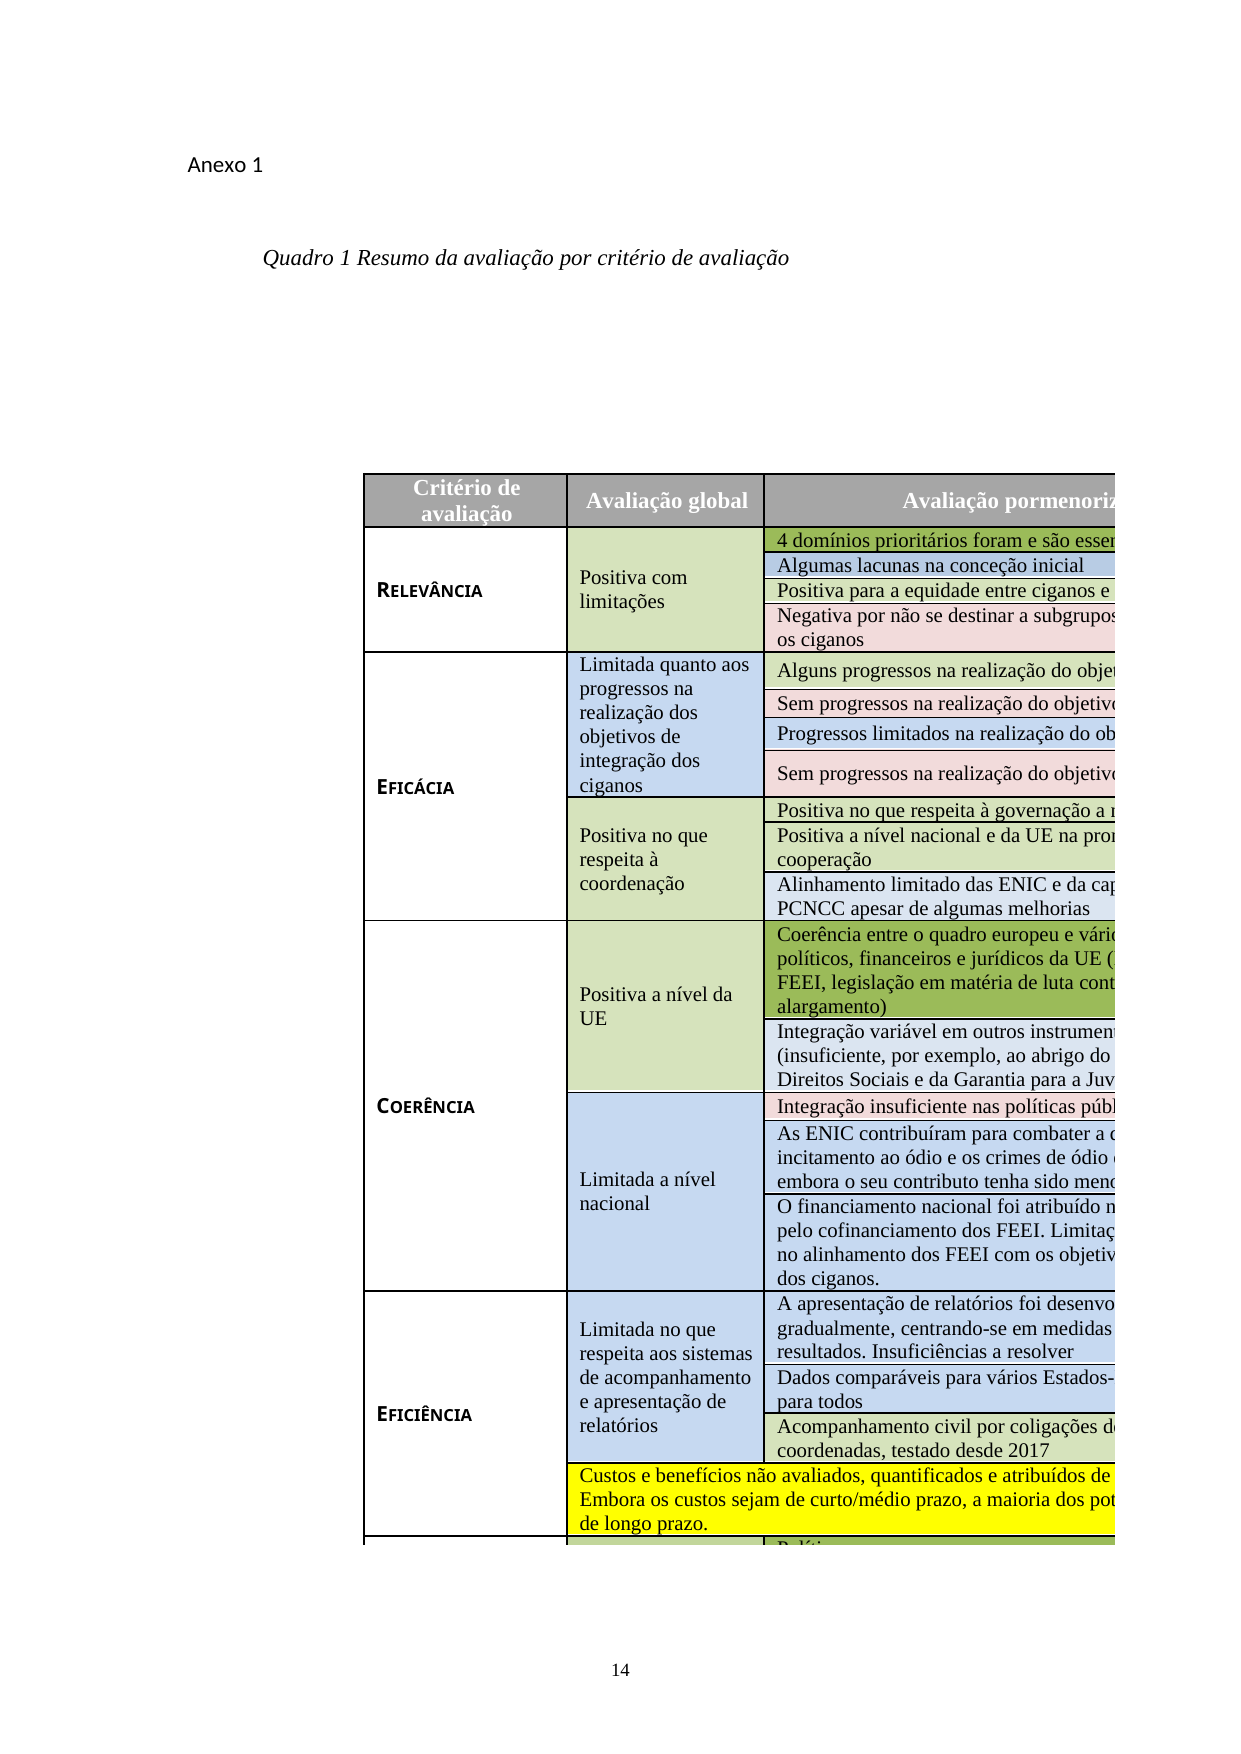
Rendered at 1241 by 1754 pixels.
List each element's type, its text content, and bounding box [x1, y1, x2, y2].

text Quadro 1 Resumo da avaliação por critério de avaliação [187, 243, 1092, 270]
text Anexo 1 [187, 150, 1053, 178]
